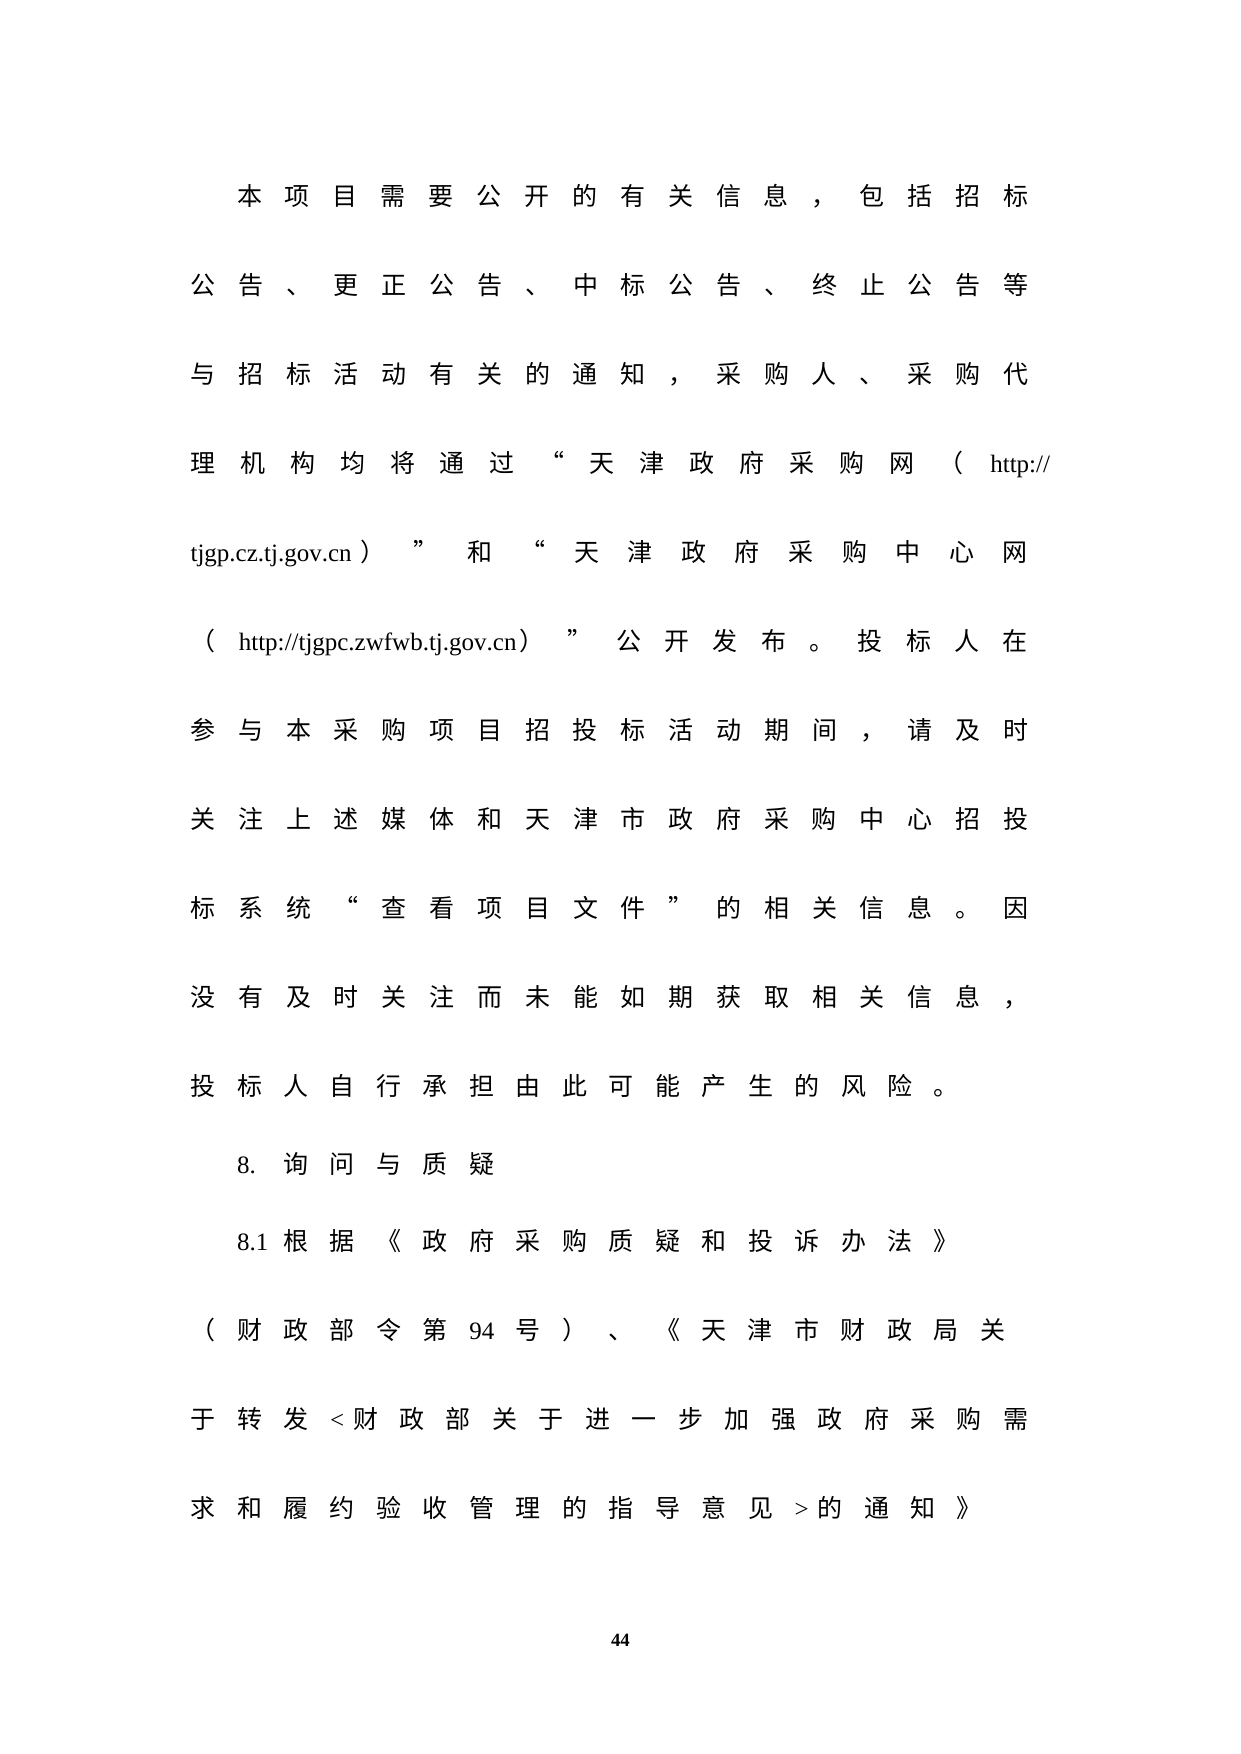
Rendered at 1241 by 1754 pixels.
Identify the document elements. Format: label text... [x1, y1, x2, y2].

text 8. 询问与质疑 [190, 1133, 1050, 1192]
text 本项目需要公开的有关信息，包括招标公告、更正公告、中标公告、终止公告等与招标活动有关的通知，采购人、采购代理机构均将通过“天津政府采购网（http://tjgp.cz.tj.gov.cn）”和“天津政府采购中心网（http://tjgpc.zwfwb.tj.gov.cn）”公开发布。投标人在参与本采购项目招投标活动期间，请及时关注上述媒体和天津市政府采购中心招投标系统“查看项目文件”的相关信息。因没有及时关注而未能如期获取相关信息，投标人自行承担由此可能产生的风险。 [190, 164, 1050, 1114]
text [190, 1210, 1050, 1537]
